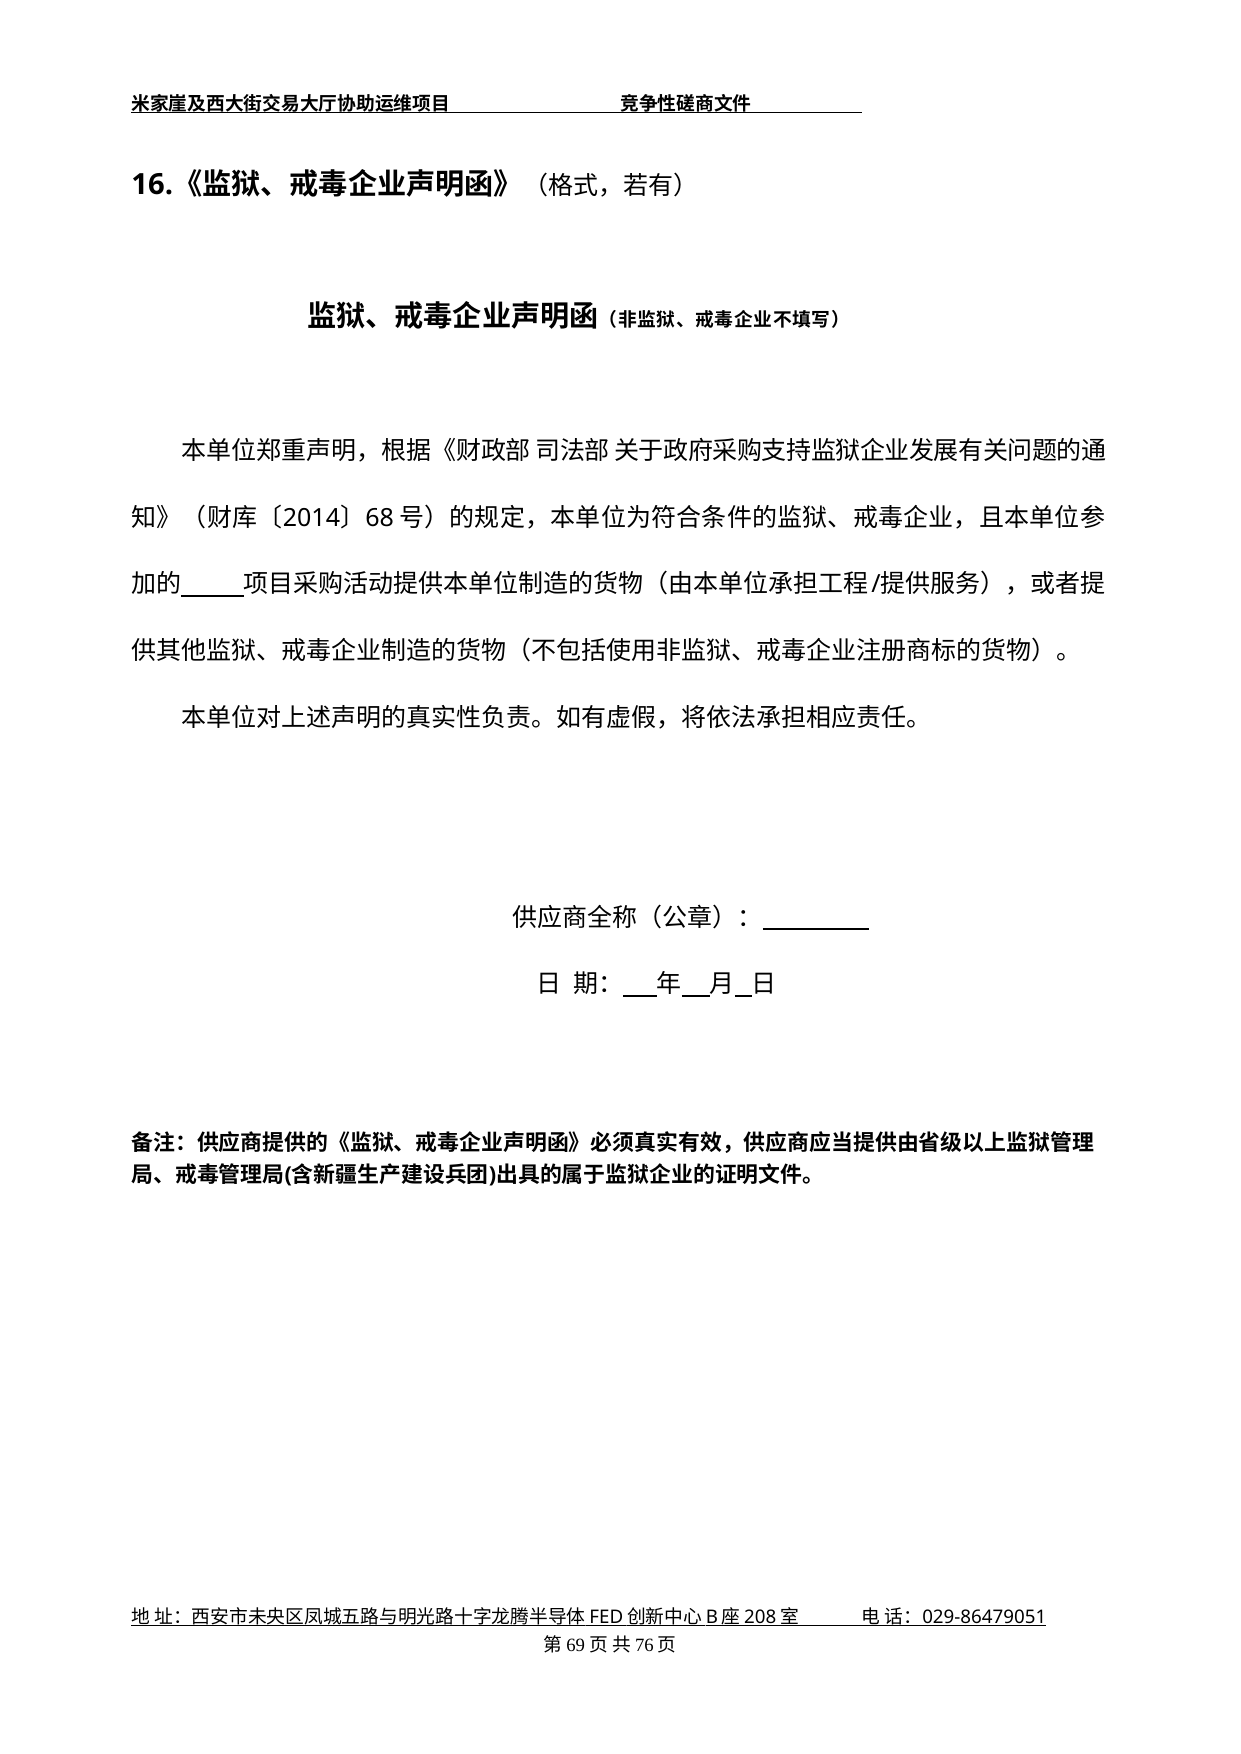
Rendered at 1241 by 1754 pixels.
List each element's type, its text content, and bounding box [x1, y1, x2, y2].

text 本单位对上述声明的真实性负责。如有虚假，将依法承担相应责任。 [131, 673, 1106, 739]
text 本单位郑重声明，根据《财政部 司法部 关于政府采购支持监狱企业发展有关问题的通知》（财库〔2014〕68号）的规定，本单位为符合条件的监狱、戒毒企业，且本单位参加的 项目采购活动提供本单位制造的货物（由本单位承担工程/提供服务），或者提供其他监狱、戒毒企业制造的货物（不包括使用非监狱、戒毒企业注册商标的货物）。 [131, 406, 1106, 673]
text 16.《监狱、戒毒企业声明函》（格式，若有） [131, 148, 1106, 206]
text 备注：供应商提供的《监狱、戒毒企业声明函》必须真实有效，供应商应当提供由省级以上监狱管理局、戒毒管理局(含新疆生产建设兵团)出具的属于监狱企业的证明文件。 [131, 1125, 1106, 1188]
text 日 期： 年 月 日 [131, 939, 944, 1006]
text 监狱、戒毒企业声明函（非监狱、戒毒企业不填写） [131, 273, 1106, 339]
text 供应商全称（公章）： [131, 873, 1016, 939]
